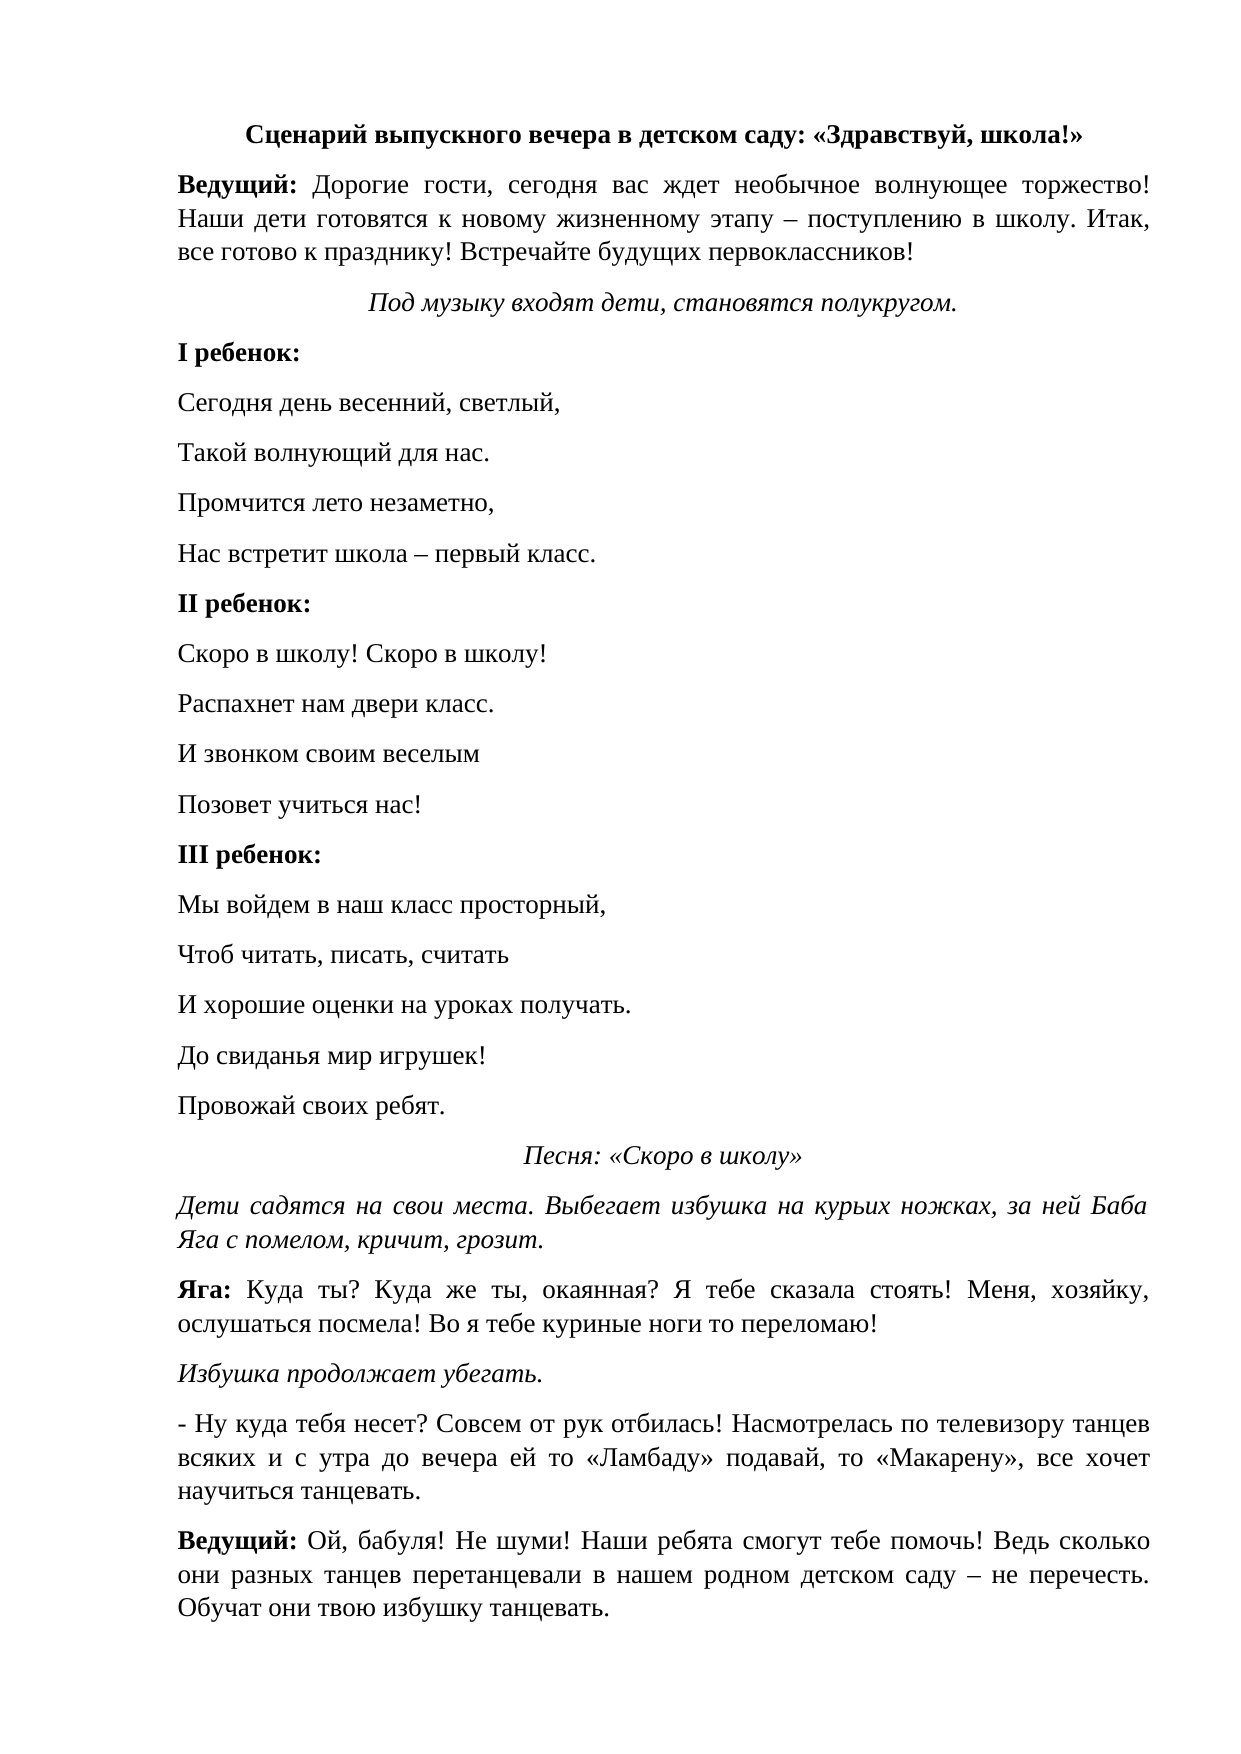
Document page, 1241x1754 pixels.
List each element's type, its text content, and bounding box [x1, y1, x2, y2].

text Сегодня день весенний, светлый, [177, 386, 1152, 417]
text Промчится лето незаметно, [177, 486, 1152, 518]
text Дети садятся на свои места. Выбегает избушка на курьих ножках, за ней Баба Яга с помелом, кричит, грозит. [177, 1189, 1152, 1254]
text Скоро в школу! Скоро в школу! [177, 637, 1152, 668]
text Сценарий выпускного вечера в детском саду: «Здравствуй, школа!» [177, 118, 1152, 149]
text Яга: Куда ты? Куда же ты, окаянная? Я тебе сказала стоять! Меня, хозяйку, ослушаться посмела! Во я тебе куриные ноги то переломаю! [177, 1273, 1152, 1338]
text Позовет учиться нас! [177, 788, 1152, 819]
text Такой волнующий для нас. [177, 436, 1152, 467]
text Чтоб читать, писать, считать [177, 938, 1152, 969]
text Ведущий: Ой, бабуля! Не шуми! Наши ребята смогут тебе помочь! Ведь сколько они разных танцев перетанцевали в нашем родном детском саду – не перечесть. Обучат они твою избушку танцевать. [177, 1524, 1152, 1623]
text И хорошие оценки на уроках получать. [177, 988, 1152, 1020]
text И звонком своим веселым [177, 737, 1152, 769]
text Провожай своих ребят. [177, 1089, 1152, 1120]
text Ведущий: Дорогие гости, сегодня вас ждет необычное волнующее торжество! Наши дети готовятся к новому жизненному этапу – поступлению в школу. Итак, все готово к празднику! Встречайте будущих первоклассников! [177, 168, 1152, 267]
text I ребенок: [177, 336, 1152, 367]
text До свиданья мир игрушек! [177, 1039, 1152, 1070]
text Песня: «Скоро в школу» [177, 1139, 1152, 1170]
text Под музыку входят дети, становятся полукругом. [177, 286, 1152, 317]
text - Ну куда тебя несет? Совсем от рук отбилась! Насмотрелась по телевизору танцев всяких и с утра до вечера ей то «Ламбаду» подавай, то «Макарену», все хочет научиться танцевать. [177, 1407, 1152, 1505]
text Нас встретит школа – первый класс. [177, 537, 1152, 568]
text Мы войдем в наш класс просторный, [177, 888, 1152, 919]
text II ребенок: [177, 587, 1152, 618]
text III ребенок: [177, 838, 1152, 869]
text Распахнет нам двери класс. [177, 687, 1152, 718]
text Избушка продолжает убегать. [177, 1357, 1152, 1388]
